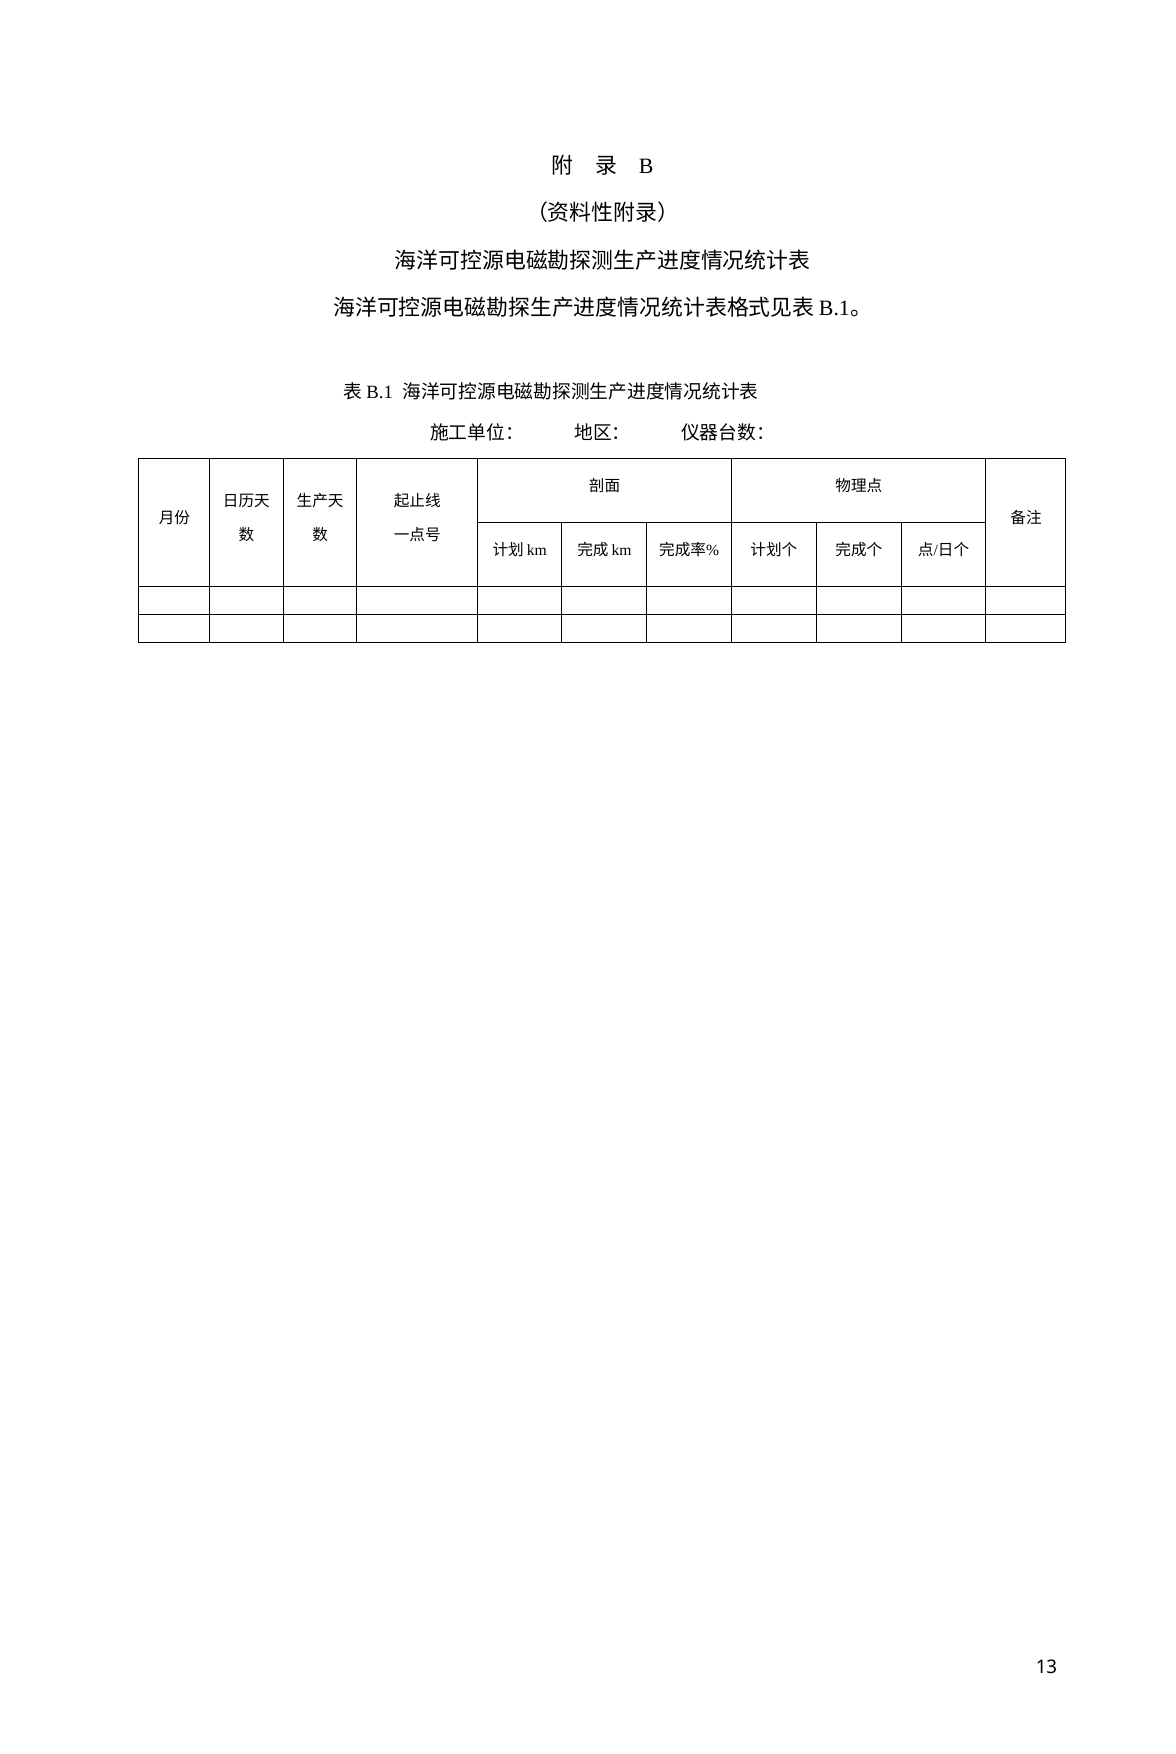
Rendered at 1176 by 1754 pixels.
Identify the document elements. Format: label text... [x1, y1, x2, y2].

text 海洋可控源电磁勘探测生产进度情况统计表 [148, 243, 1057, 274]
table_header 备注 [986, 459, 1065, 586]
table_cell [647, 615, 731, 642]
table_cell [817, 615, 901, 642]
table_cell [357, 615, 477, 642]
table_cell [562, 587, 646, 614]
table_header 日历天数 [210, 459, 283, 586]
text 施工单位： 地区： 仪器台数： [148, 417, 1057, 444]
table_cell 计划km [478, 523, 561, 586]
table_cell [210, 587, 283, 614]
table_cell [902, 615, 985, 642]
table_cell [902, 587, 985, 614]
table_cell [817, 587, 901, 614]
text 海洋可控源电磁勘探生产进度情况统计表格式见表B.1。 [148, 290, 1057, 322]
table_header 物理点 [732, 459, 985, 522]
table_cell [478, 587, 561, 614]
table_cell [284, 615, 356, 642]
text 表B.1 海洋可控源电磁勘探测生产进度情况统计表 [148, 377, 954, 404]
text （资料性附录） [148, 195, 1057, 227]
table_cell [139, 615, 209, 642]
table_cell [562, 615, 646, 642]
table_cell [210, 615, 283, 642]
table_cell 完成率% [647, 523, 731, 586]
table_cell [478, 615, 561, 642]
table_header 月份 [139, 459, 209, 586]
table_header 起止线 一点号 [357, 459, 477, 586]
table_cell [284, 587, 356, 614]
table_header 剖面 [478, 459, 731, 522]
table_cell 完成个 [817, 523, 901, 586]
table_cell [986, 615, 1065, 642]
table_cell 点/日个 [902, 523, 985, 586]
text 附 录 B [148, 148, 1057, 179]
table_cell [732, 587, 816, 614]
table_cell [986, 587, 1065, 614]
table_cell 完成km [562, 523, 646, 586]
table_cell [647, 587, 731, 614]
table_cell [732, 615, 816, 642]
table_cell [139, 587, 209, 614]
table_cell [357, 587, 477, 614]
table_header 生产天数 [284, 459, 356, 586]
table_cell 计划个 [732, 523, 816, 586]
